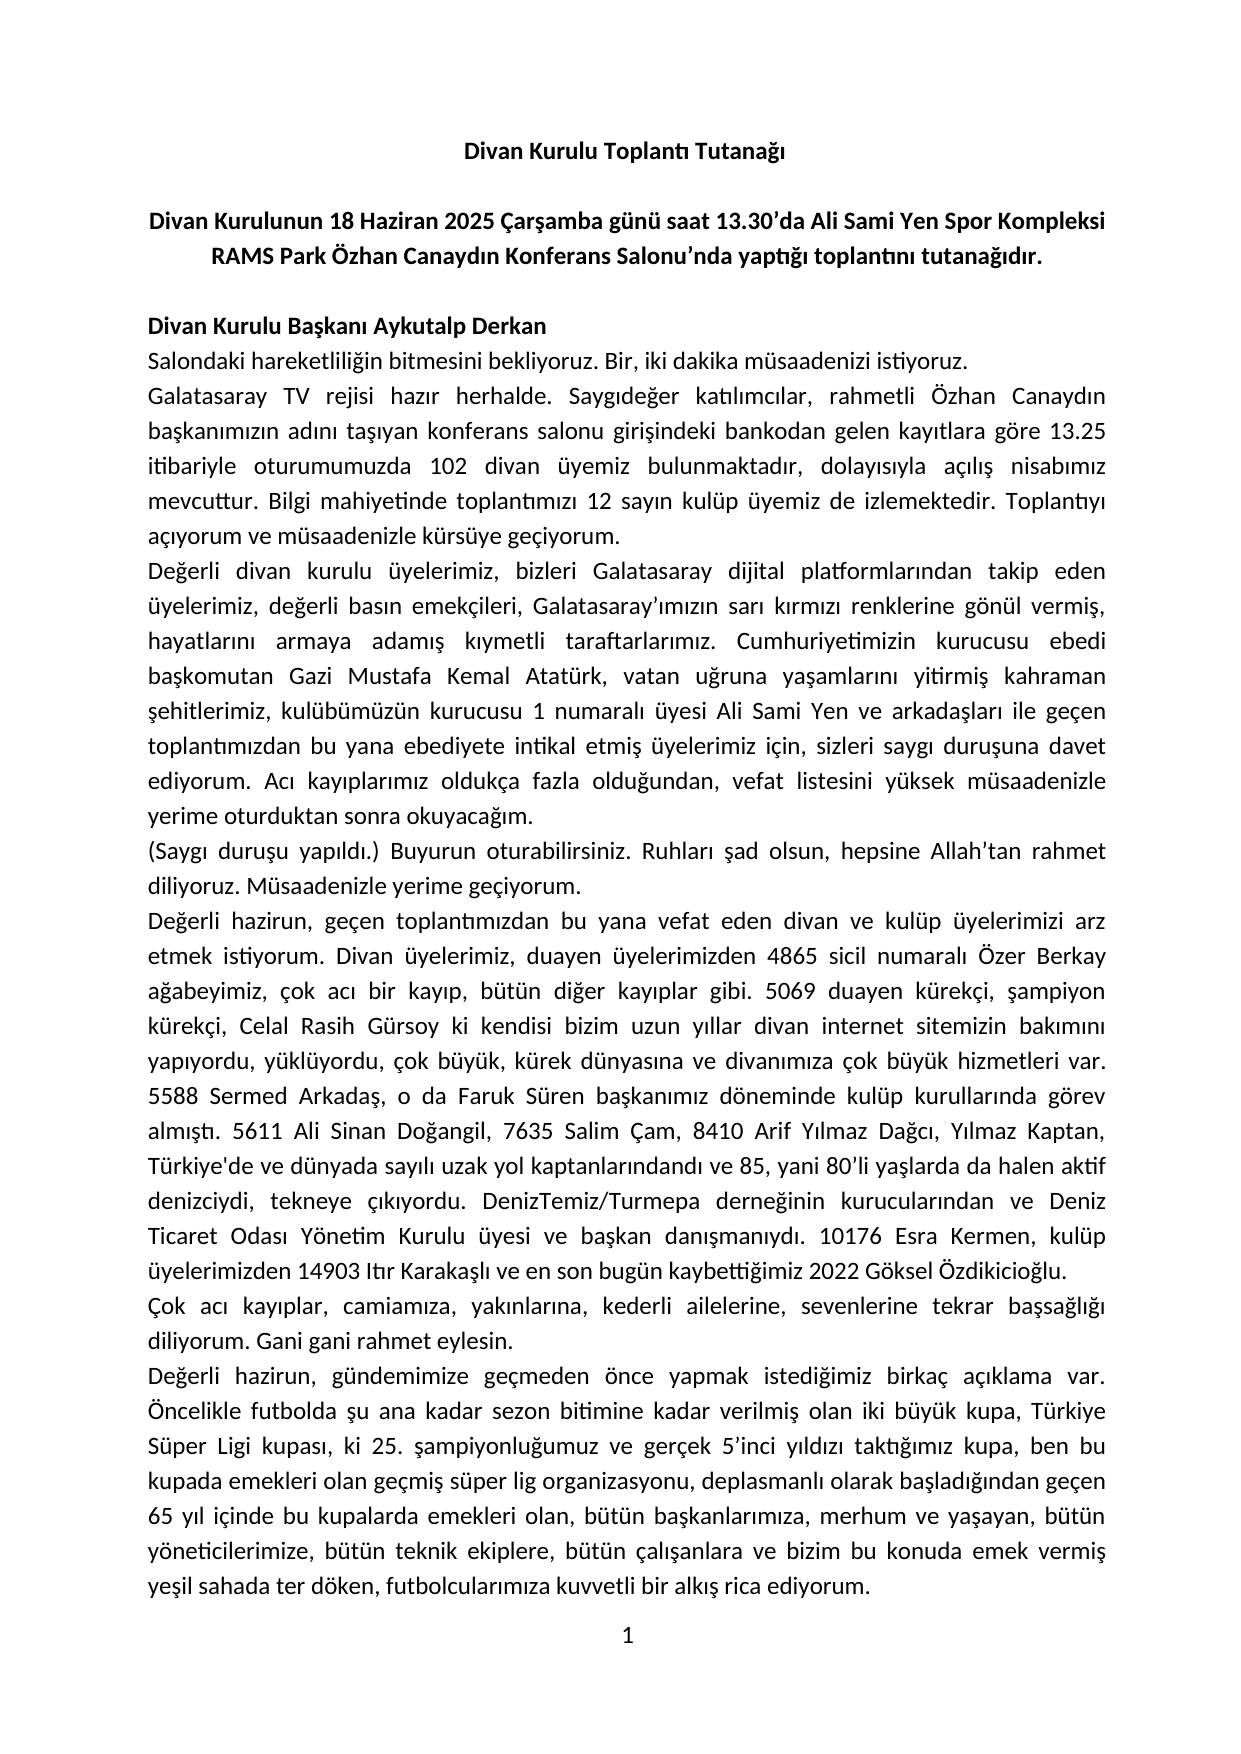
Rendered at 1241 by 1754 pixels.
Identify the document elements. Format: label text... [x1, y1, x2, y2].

text Değerli hazirun, gündemimize geçmeden önce yapmak istediğimiz birkaç açıklama var. Öncelikle futbolda şu ana kadar sezon bitimine kadar verilmiş olan iki büyük kupa, Türkiye Süper Ligi kupası, ki 25. şampiyonluğumuz ve gerçek 5’inci yıldızı taktığımız kupa, ben bu kupada emekleri olan geçmiş süper lig organizasyonu, deplasmanlı olarak başladığından geçen 65 yıl içinde bu kupalarda emekleri olan, bütün başkanlarımıza, merhum ve yaşayan, bütün yöneticilerimize, bütün teknik ekiplere, bütün çalışanlara ve bizim bu konuda emek vermiş yeşil sahada ter döken, futbolcularımıza kuvvetli bir alkış rica ediyorum. [148, 1360, 1107, 1600]
text Çok acı kayıplar, camiamıza, yakınlarına, kederli ailelerine, sevenlerine tekrar başsağlığı diliyorum. Gani gani rahmet eylesin. [148, 1290, 1107, 1355]
text (Saygı duruşu yapıldı.) Buyurun oturabilirsiniz. Ruhları şad olsun, hepsine Allah’tan rahmet diliyoruz. Müsaadenizle yerime geçiyorum. [148, 835, 1107, 900]
text Divan Kurulu Başkanı Aykutalp Derkan Salondaki hareketliliğin bitmesini bekliyoruz. Bir, iki dakika müsaadenizi istiyoruz. [148, 310, 1107, 375]
text Değerli divan kurulu üyelerimiz, bizleri Galatasaray dijital platformlarından takip eden üyelerimiz, değerli basın emekçileri, Galatasaray’ımızın sarı kırmızı renklerine gönül vermiş, hayatlarını armaya adamış kıymetli taraftarlarımız. Cumhuriyetimizin kurucusu ebedi başkomutan Gazi Mustafa Kemal Atatürk, vatan uğruna yaşamlarını yitirmiş kahraman şehitlerimiz, kulübümüzün kurucusu 1 numaralı üyesi Ali Sami Yen ve arkadaşları ile geçen toplantımızdan bu yana ebediyete intikal etmiş üyelerimiz için, sizleri saygı duruşuna davet ediyorum. Acı kayıplarımız oldukça fazla olduğundan, vefat listesini yüksek müsaadenizle yerime oturduktan sonra okuyacağım. [148, 555, 1107, 830]
text Değerli hazirun, geçen toplantımızdan bu yana vefat eden divan ve kulüp üyelerimizi arz etmek istiyorum. Divan üyelerimiz, duayen üyelerimizden 4865 sicil numaralı Özer Berkay ağabeyimiz, çok acı bir kayıp, bütün diğer kayıplar gibi. 5069 duayen kürekçi, şampiyon kürekçi, Celal Rasih Gürsoy ki kendisi bizim uzun yıllar divan internet sitemizin bakımını yapıyordu, yüklüyordu, çok büyük, kürek dünyasına ve divanımıza çok büyük hizmetleri var. 5588 Sermed Arkadaş, o da Faruk Süren başkanımız döneminde kulüp kurullarında görev almıştı. 5611 Ali Sinan Doğangil, 7635 Salim Çam, 8410 Arif Yılmaz Dağcı, Yılmaz Kaptan, Türkiye'de ve dünyada sayılı uzak yol kaptanlarındandı ve 85, yani 80’li yaşlarda da halen aktif denizciydi, tekneye çıkıyordu. DenizTemiz/Turmepa derneğinin kurucularından ve Deniz Ticaret Odası Yönetim Kurulu üyesi ve başkan danışmanıydı. 10176 Esra Kermen, kulüp üyelerimizden 14903 Itır Karakaşlı ve en son bugün kaybettiğimiz 2022 Göksel Özdikicioğlu. [148, 905, 1107, 1285]
text Divan Kurulu Toplantı Tutanağı Divan Kurulunun 18 Haziran 2025 Çarşamba günü saat 13.30’da Ali Sami Yen Spor Kompleksi RAMS Park Özhan Canaydın Konferans Salonu’nda yaptığı toplantını tutanağıdır. [148, 135, 1107, 305]
text Galatasaray TV rejisi hazır herhalde. Saygıdeğer katılımcılar, rahmetli Özhan Canaydın başkanımızın adını taşıyan konferans salonu girişindeki bankodan gelen kayıtlara göre 13.25 itibariyle oturumumuzda 102 divan üyemiz bulunmaktadır, dolayısıyla açılış nisabımız mevcuttur. Bilgi mahiyetinde toplantımızı 12 sayın kulüp üyemiz de izlemektedir. Toplantıyı açıyorum ve müsaadenizle kürsüye geçiyorum. [148, 380, 1107, 550]
